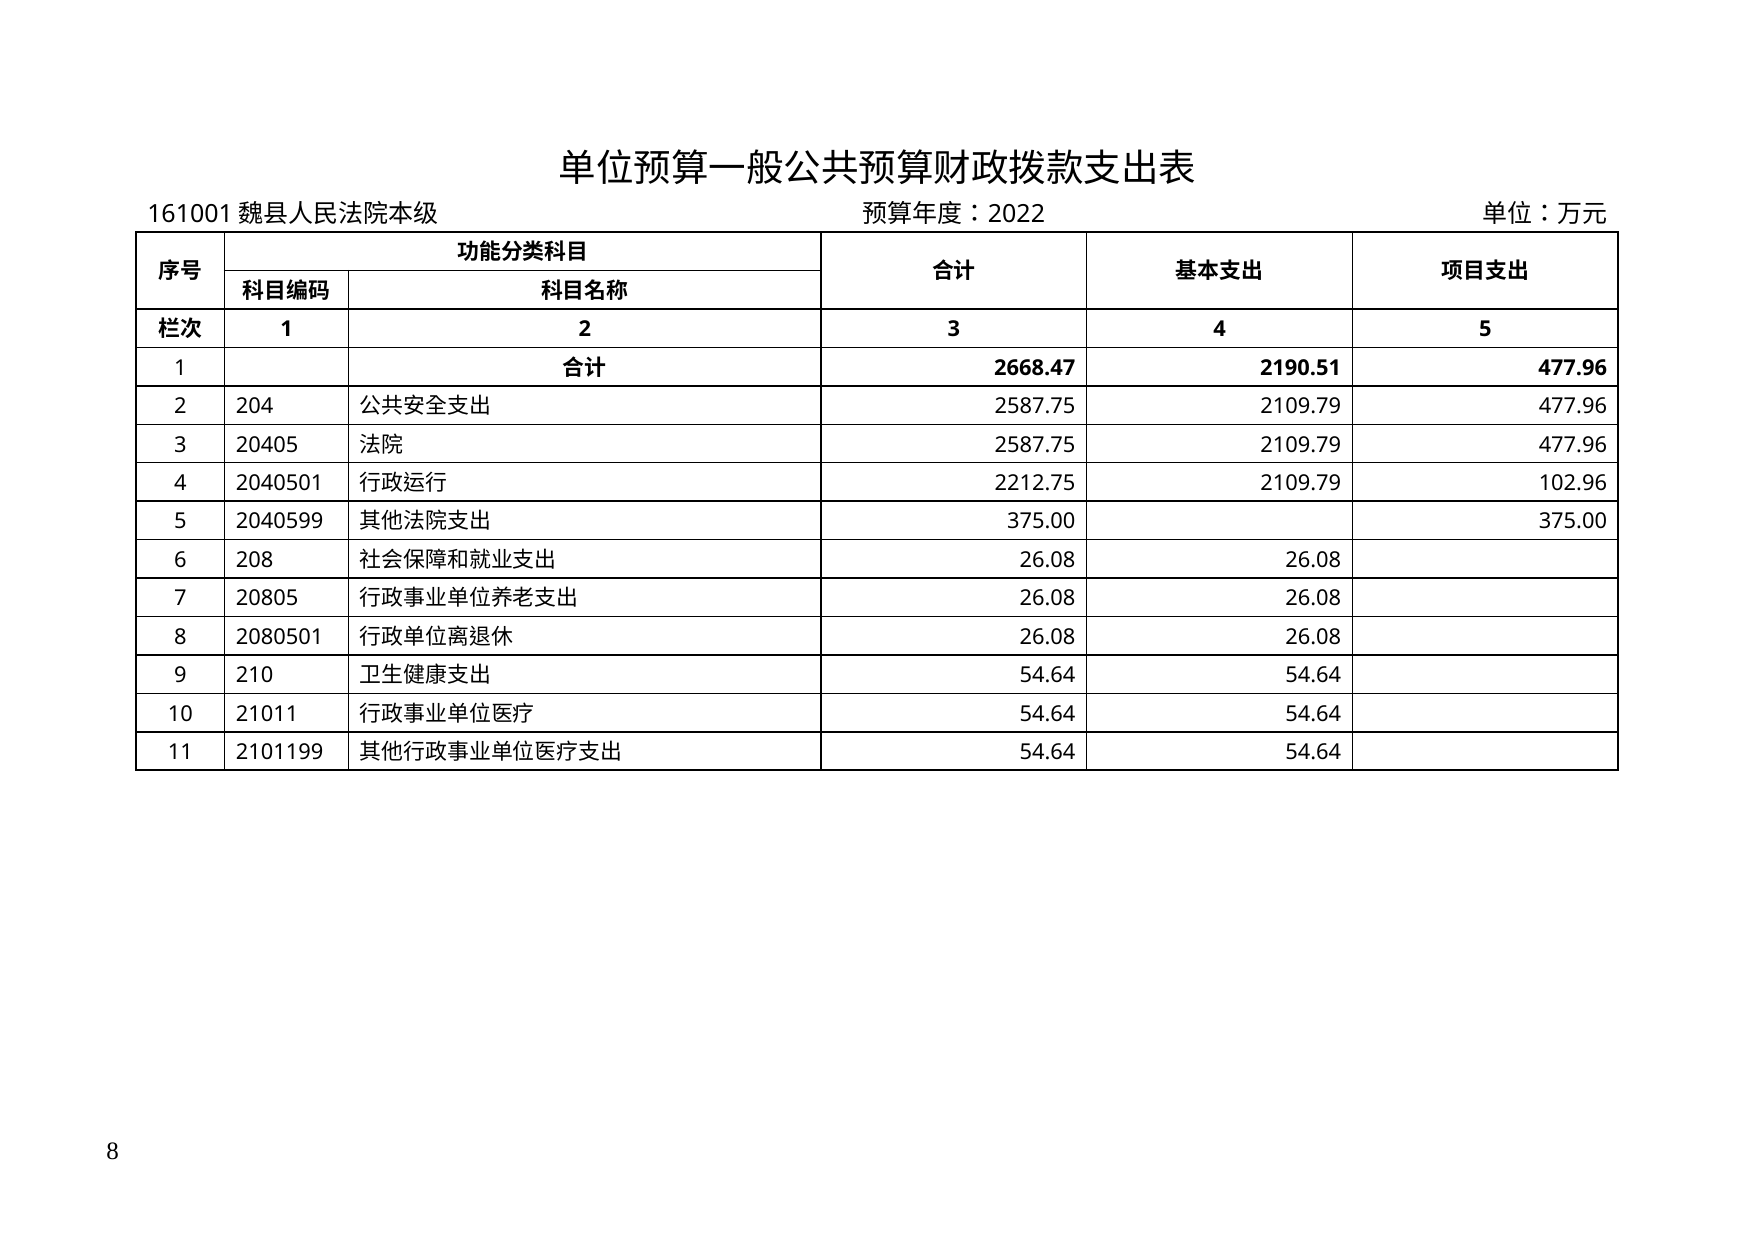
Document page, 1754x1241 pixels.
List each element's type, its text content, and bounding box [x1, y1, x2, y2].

table_cell 2109.79 [1087, 425, 1352, 462]
table_cell 20805 [225, 579, 348, 616]
text 单位预算一般公共预算财政拨款支出表 [106, 142, 1648, 193]
table_cell 21011 [225, 694, 348, 731]
table_cell 卫生健康支出 [349, 656, 820, 692]
table_cell 477.96 [1353, 348, 1617, 385]
table_cell 10 [137, 694, 224, 731]
table_cell 2668.47 [822, 348, 1086, 385]
table_cell 5 [1353, 310, 1617, 347]
table_header 预算年度：2022 [822, 195, 1086, 231]
table_cell 2101199 [225, 733, 348, 769]
table_cell 基本支出 [1087, 233, 1352, 308]
table_cell 功能分类科目 [225, 233, 820, 270]
table_cell 4 [137, 463, 224, 500]
table_cell 合计 [822, 233, 1086, 308]
table_cell 2 [137, 387, 224, 423]
table_cell 2212.75 [822, 463, 1086, 500]
table_cell [1353, 656, 1617, 692]
table_cell 栏次 [137, 310, 224, 347]
table_cell 54.64 [822, 733, 1086, 769]
table_cell 2190.51 [1087, 348, 1352, 385]
table_cell 行政单位离退休 [349, 617, 820, 654]
table_header 单位：万元 [1087, 195, 1617, 231]
table_cell 54.64 [1087, 656, 1352, 692]
table_cell [1353, 579, 1617, 616]
table_cell 科目名称 [349, 271, 820, 308]
table_cell 20405 [225, 425, 348, 462]
table_cell [1353, 540, 1617, 577]
table_cell 54.64 [1087, 694, 1352, 731]
table_cell 26.08 [822, 579, 1086, 616]
table_cell 行政事业单位医疗 [349, 694, 820, 731]
table_cell 2040599 [225, 502, 348, 539]
table_cell 26.08 [1087, 617, 1352, 654]
table_cell 210 [225, 656, 348, 692]
table_cell 3 [822, 310, 1086, 347]
table_cell 项目支出 [1353, 233, 1617, 308]
table_cell 公共安全支出 [349, 387, 820, 423]
table_cell 4 [1087, 310, 1352, 347]
table_cell 3 [137, 425, 224, 462]
table_cell 375.00 [822, 502, 1086, 539]
table_cell 204 [225, 387, 348, 423]
table_cell 社会保障和就业支出 [349, 540, 820, 577]
table_cell 2080501 [225, 617, 348, 654]
table_cell 26.08 [822, 540, 1086, 577]
table_cell 26.08 [822, 617, 1086, 654]
table_cell 2109.79 [1087, 463, 1352, 500]
table_cell 8 [137, 617, 224, 654]
table_cell 其他法院支出 [349, 502, 820, 539]
table_cell 行政运行 [349, 463, 820, 500]
table_cell 26.08 [1087, 579, 1352, 616]
table_cell 2587.75 [822, 425, 1086, 462]
table_cell 5 [137, 502, 224, 539]
table_cell 11 [137, 733, 224, 769]
table_cell 102.96 [1353, 463, 1617, 500]
table_cell 54.64 [1087, 733, 1352, 769]
table_cell [1087, 502, 1352, 539]
table_cell 26.08 [1087, 540, 1352, 577]
table_cell [1353, 617, 1617, 654]
table_cell 2040501 [225, 463, 348, 500]
table_cell [225, 348, 348, 385]
table_cell 1 [137, 348, 224, 385]
table_cell 9 [137, 656, 224, 692]
table_cell 375.00 [1353, 502, 1617, 539]
table_cell 序号 [137, 233, 224, 308]
table_cell 477.96 [1353, 425, 1617, 462]
table_cell 法院 [349, 425, 820, 462]
table_cell 7 [137, 579, 224, 616]
table_header 161001魏县人民法院本级 [137, 195, 820, 231]
table_cell 54.64 [822, 694, 1086, 731]
table_cell 1 [225, 310, 348, 347]
table_cell 其他行政事业单位医疗支出 [349, 733, 820, 769]
table_cell 2587.75 [822, 387, 1086, 423]
table_cell 科目编码 [225, 271, 348, 308]
table_cell [1353, 733, 1617, 769]
table_cell 6 [137, 540, 224, 577]
table_cell 208 [225, 540, 348, 577]
table_cell 合计 [349, 348, 820, 385]
table_cell 54.64 [822, 656, 1086, 692]
table_cell 2109.79 [1087, 387, 1352, 423]
table_cell 477.96 [1353, 387, 1617, 423]
table_cell 行政事业单位养老支出 [349, 579, 820, 616]
table_cell 2 [349, 310, 820, 347]
table_cell [1353, 694, 1617, 731]
